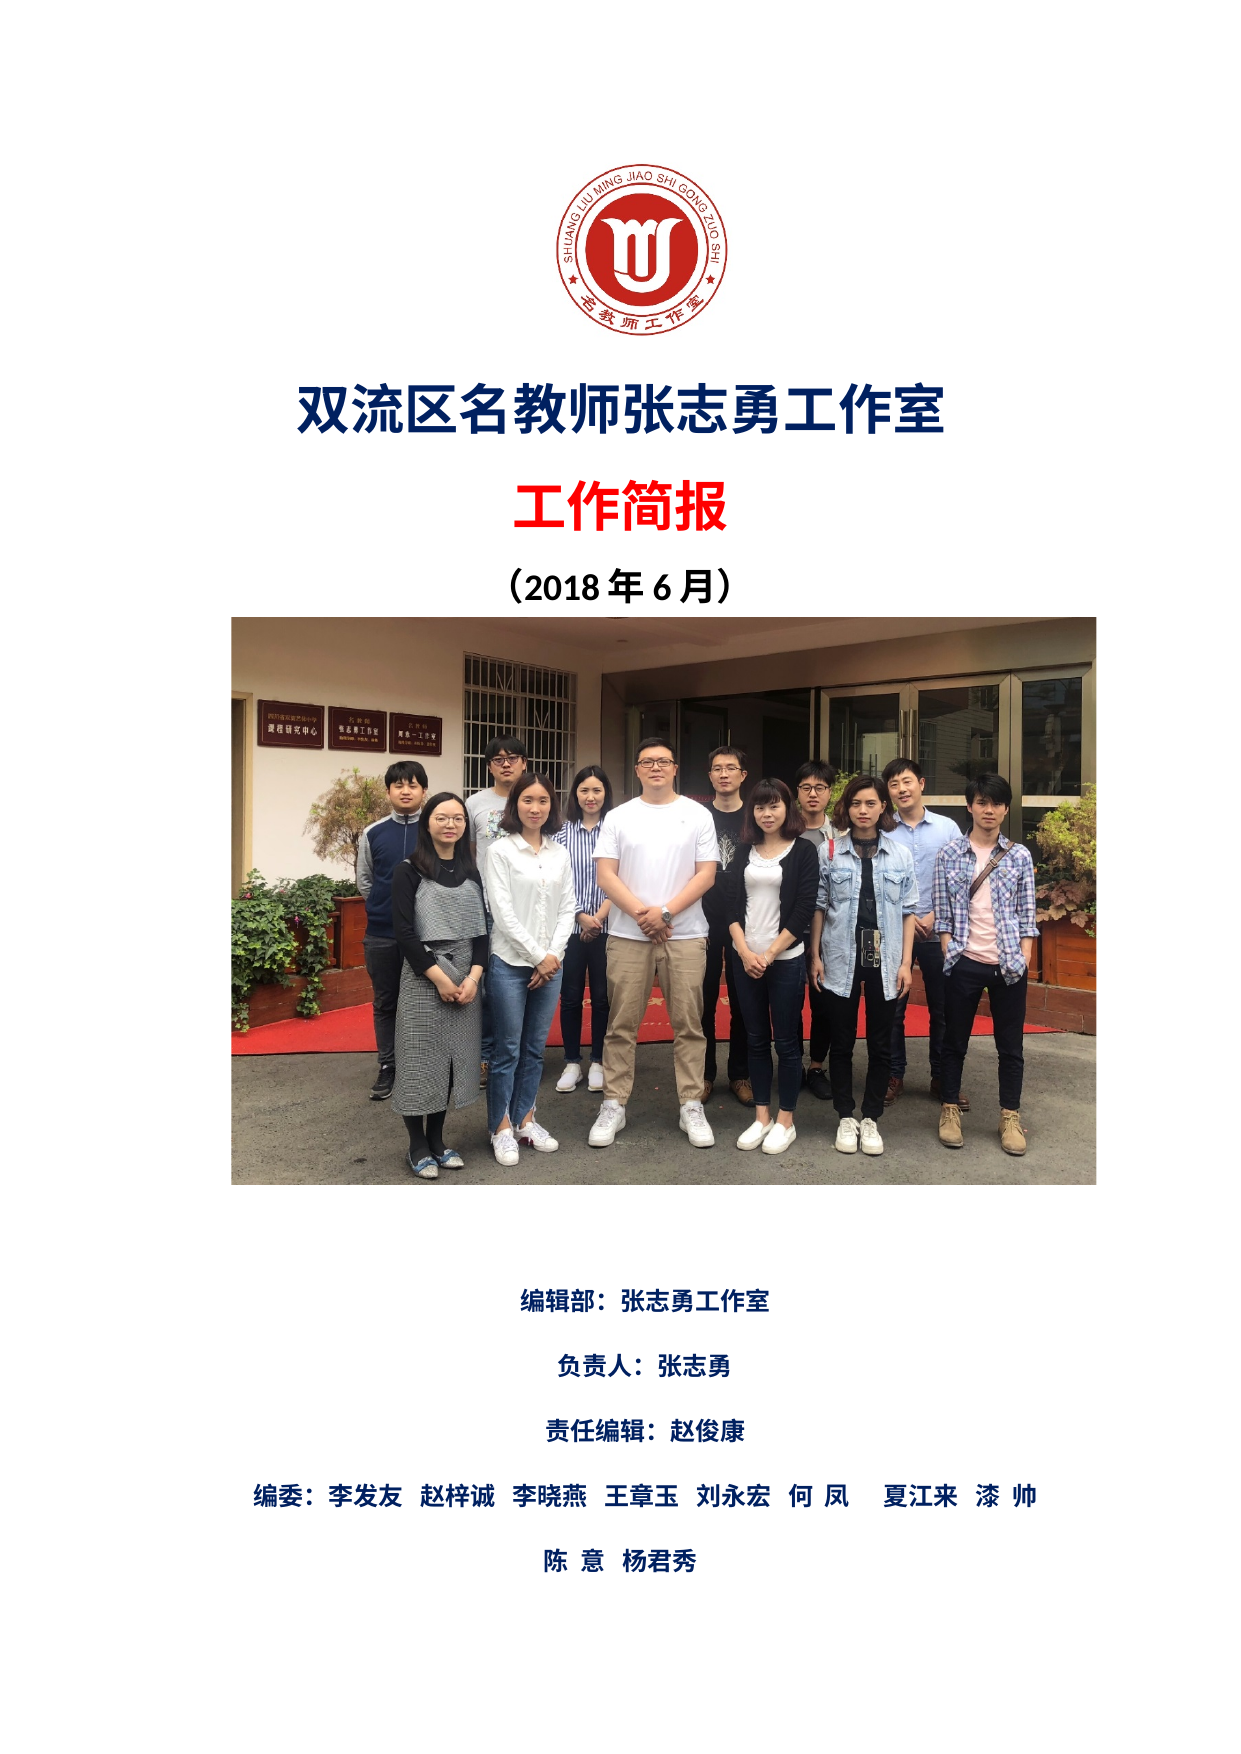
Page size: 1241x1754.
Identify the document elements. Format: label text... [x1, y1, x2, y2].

text 双流区名教师张志勇工作室 [187, 357, 1053, 454]
text 责任编辑：赵俊康 [187, 1397, 1053, 1462]
text 负责人：张志勇 [187, 1332, 1053, 1397]
text （2018年6月） [187, 552, 1053, 617]
text 编辑部：张志勇工作室 [187, 1267, 1053, 1332]
picture [231, 617, 1097, 1185]
text 编委：李发友 赵梓诚 李晓燕 王章玉 刘永宏 何 凤 夏江来 漆 帅 陈 意 杨君秀 [187, 1462, 1053, 1592]
text 工作简报 [187, 454, 1053, 552]
picture [550, 162, 734, 340]
